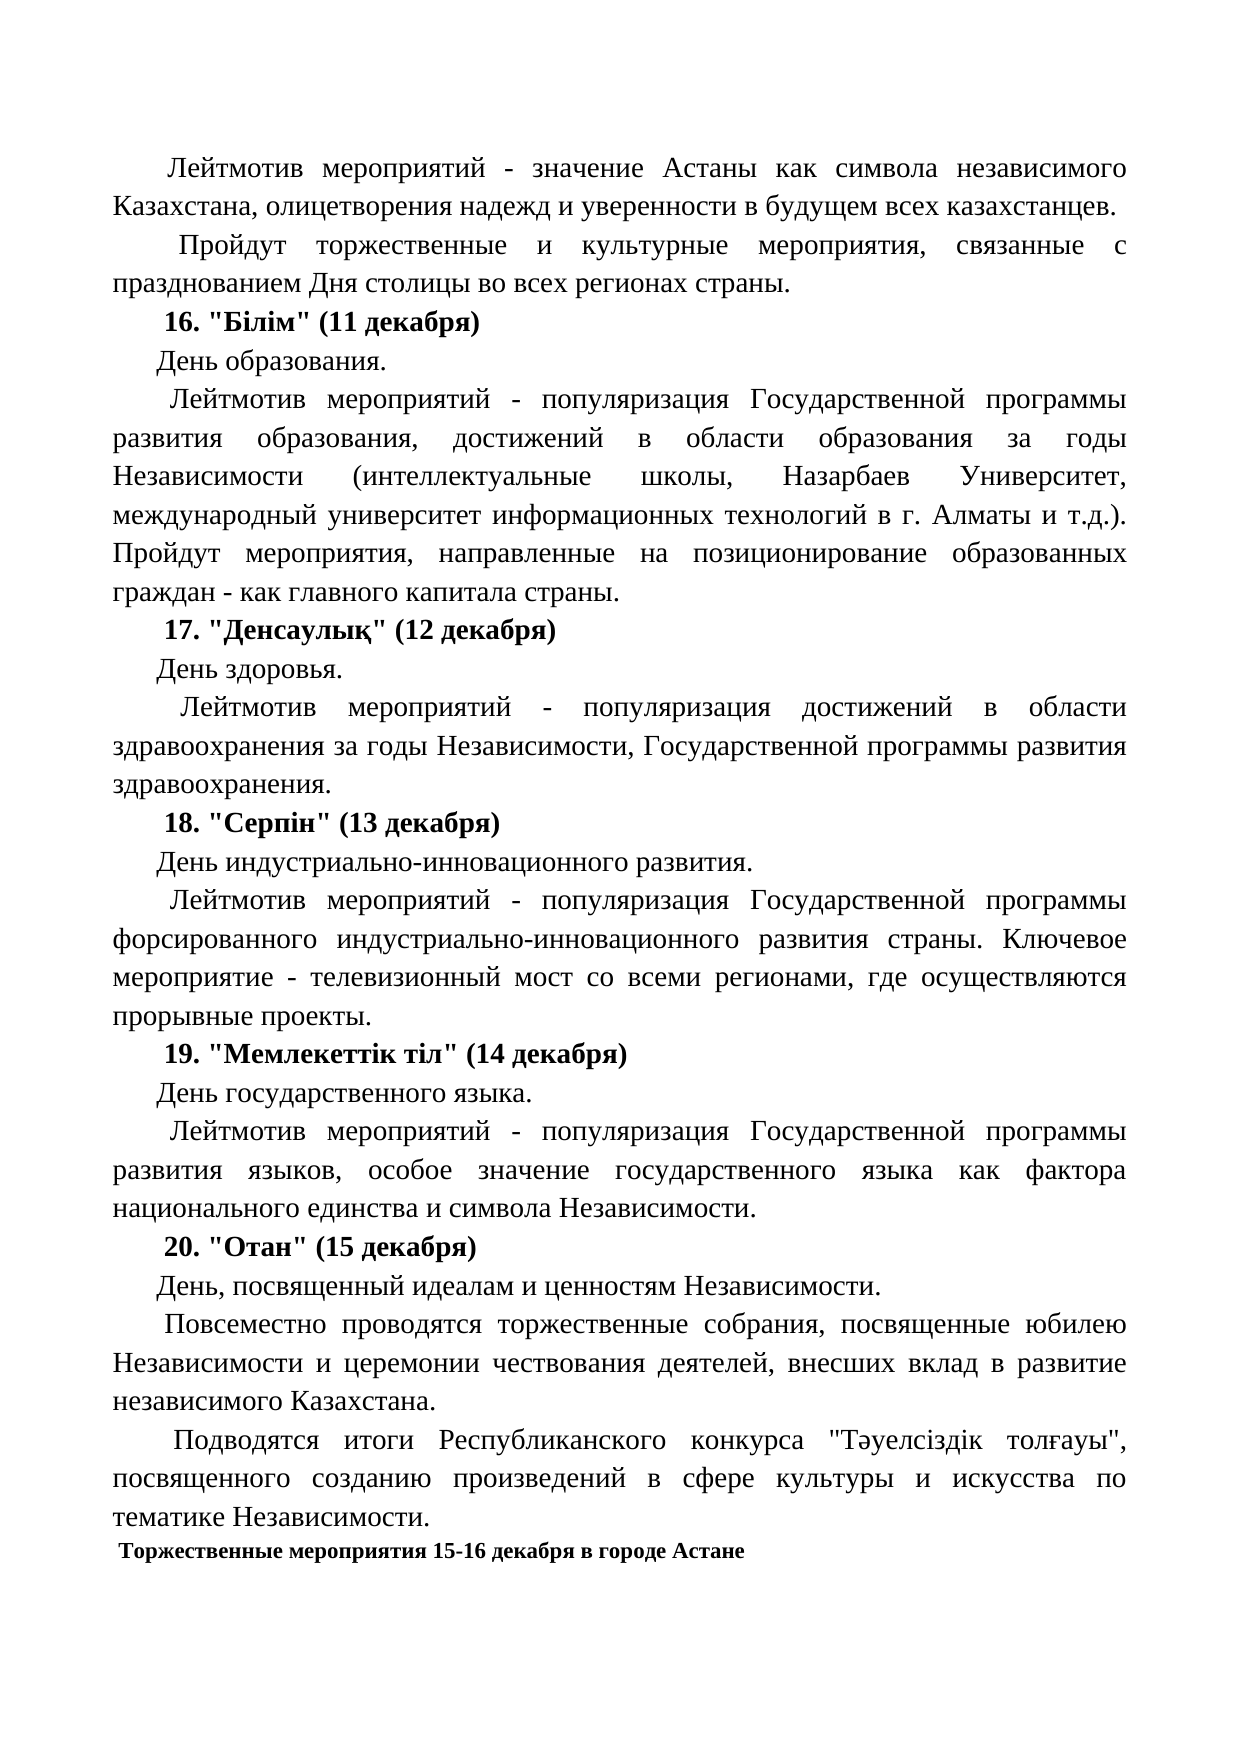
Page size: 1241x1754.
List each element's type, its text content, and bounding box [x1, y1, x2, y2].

text Повсеместно проводятся торжественные собрания, посвященные юбилею Независимости и церемонии чествования деятелей, внесших вклад в развитие независимого Казахстана. [112, 1306, 1128, 1417]
text Лейтмотив мероприятий - популяризация достижений в области здравоохранения за годы Независимости, Государственной программы развития здравоохранения. [112, 689, 1128, 800]
text Подводятся итоги Республиканского конкурса "Тәуелсіздік толғауы", посвященного созданию произведений в сфере культуры и искусства по тематике Независимости. [112, 1422, 1128, 1532]
text День индустриально-инновационного развития. [112, 844, 1128, 877]
text 19. "Мемлекеттік тіл" (14 декабря) [112, 1036, 1128, 1070]
text День, посвященный идеалам и ценностям Независимости. [112, 1268, 1128, 1301]
text 17. "Денсаулық" (12 декабря) [112, 612, 1128, 646]
text День образования. [112, 343, 1128, 376]
text Лейтмотив мероприятий - популяризация Государственной программы форсированного индустриально-инновационного развития страны. Ключевое мероприятие - телевизионный мост со всеми регионами, где осуществляются прорывные проекты. [112, 882, 1128, 1031]
text Пройдут торжественные и культурные мероприятия, связанные с празднованием Дня столицы во всех регионах страны. [112, 227, 1128, 299]
text 20. "Отан" (15 декабря) [112, 1229, 1128, 1263]
text День здоровья. [112, 651, 1128, 684]
text 16. "Білім" (11 декабря) [112, 304, 1128, 338]
text Лейтмотив мероприятий - значение Астаны как символа независимого Казахстана, олицетворения надежд и уверенности в будущем всех казахстанцев. [112, 150, 1128, 222]
text 18. "Cepпін" (13 декабря) [112, 805, 1128, 839]
text Торжественные мероприятия 15-16 декабря в городе Астане [112, 1537, 1128, 1564]
text День государственного языка. [112, 1075, 1128, 1108]
text Лейтмотив мероприятий - популяризация Государственной программы развития языков, особое значение государственного языка как фактора национального единства и символа Независимости. [112, 1113, 1128, 1224]
text Лейтмотив мероприятий - популяризация Государственной программы развития образования, достижений в области образования за годы Независимости (интеллектуальные школы, Назарбаев Университет, международный университет информационных технологий в г. Алматы и т.д.). Пройдут мероприятия, направленные на позиционирование образованных граждан - как главного капитала страны. [112, 381, 1128, 607]
